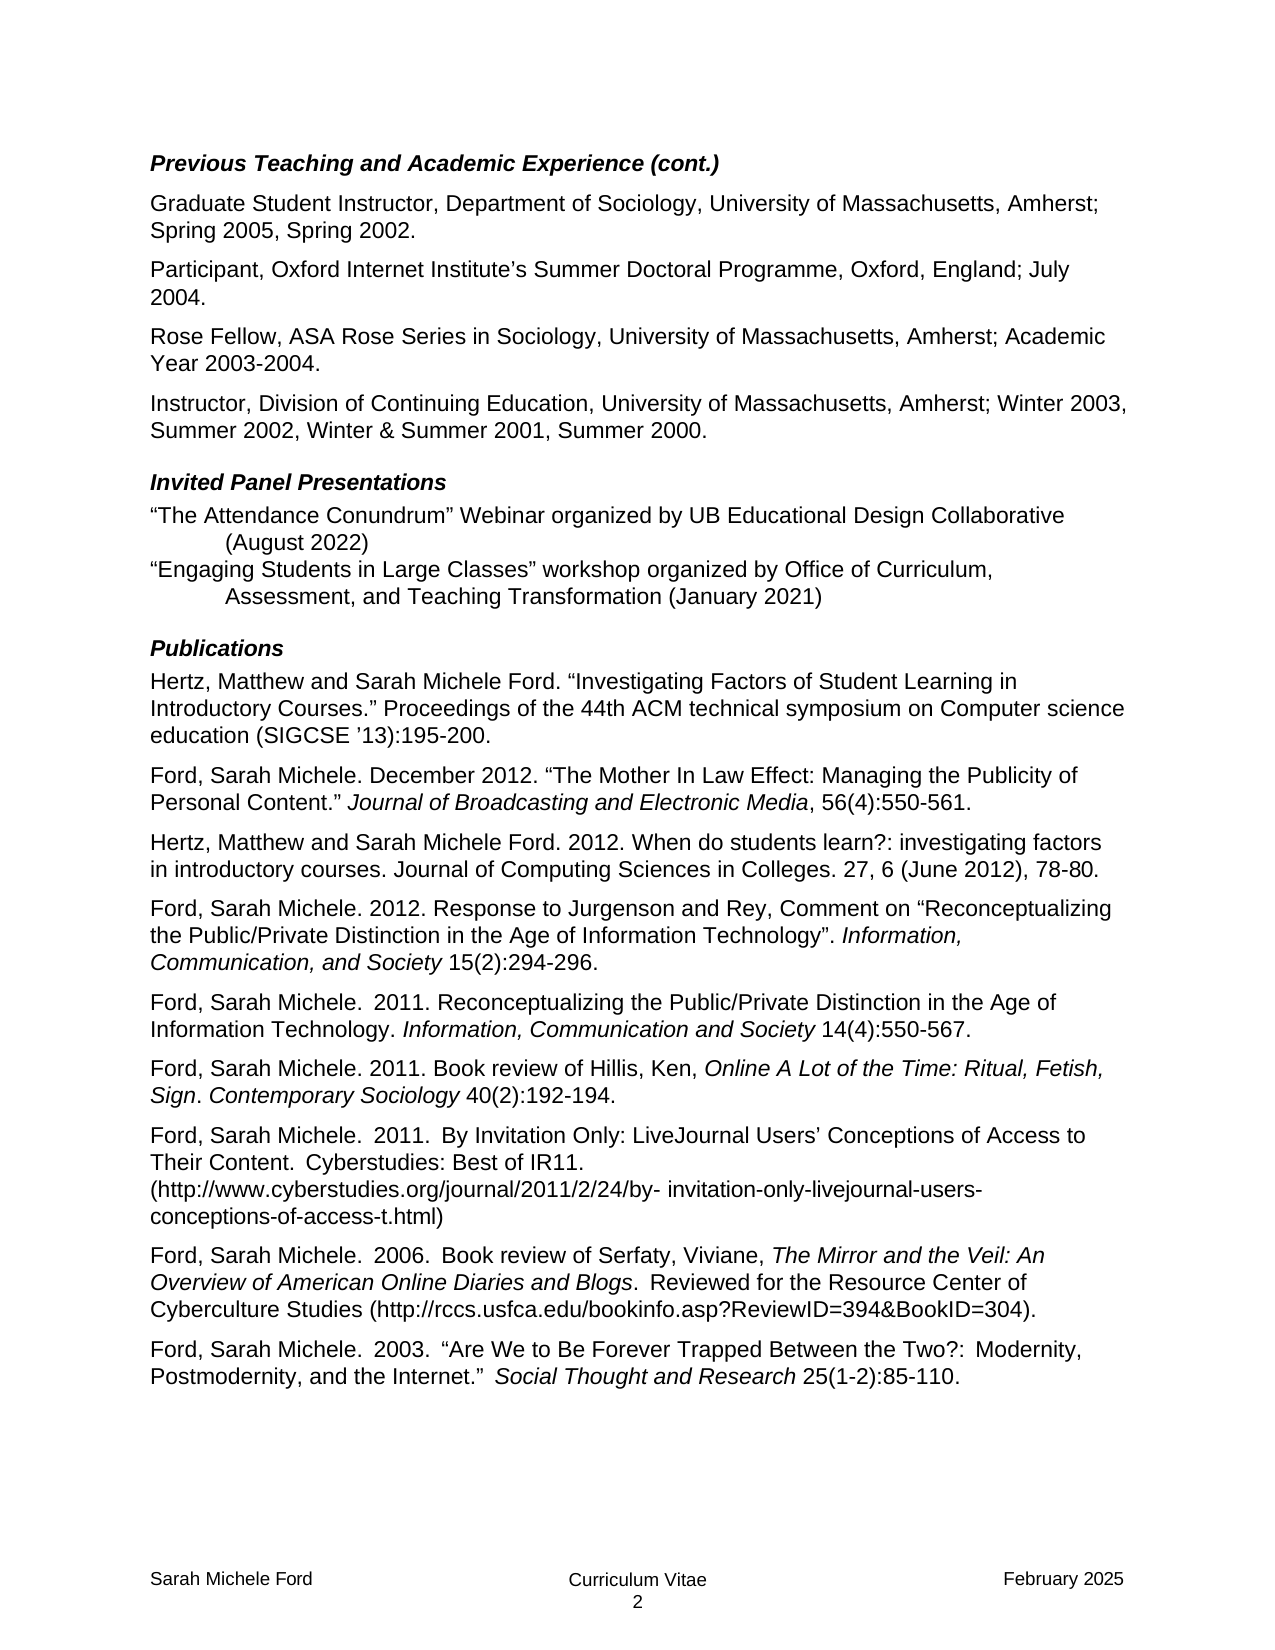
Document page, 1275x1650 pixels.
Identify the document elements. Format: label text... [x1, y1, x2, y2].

text “Engaging Students in Large Classes” workshop organized by Office of Curriculum, Assessment, and Teaching Transformation (January 2021) [150, 556, 1113, 609]
text Rose Fellow, ASA Rose Series in Sociology, University of Massachusetts, Amherst; Academic Year 2003-2004. [150, 323, 1119, 376]
text Hertz, Matthew and Sarah Michele Ford. 2012. When do students learn?: investigating factors in introductory courses. Journal of Computing Sciences in Colleges. 27, 6 (June 2012), 78-80. [150, 828, 1113, 882]
subtitle Previous Teaching and Academic Experience (cont.) [150, 150, 1135, 177]
subtitle Publications [150, 635, 1135, 661]
text Ford, Sarah Michele. December 2012. “The Mother In Law Effect: Managing the Publicity of Personal Content.” Journal of Broadcasting and Electronic Media, 56(4):550-561. [150, 762, 1119, 815]
text Ford, Sarah Michele. 2011. Reconceptualizing the Public/Private Distinction in the Age of Information Technology. Information, Communication and Society 14(4):550-567. [150, 988, 1135, 1042]
text Ford, Sarah Michele. 2003. “Are We to Be Forever Trapped Between the Two?: Modernity, Postmodernity, and the Internet.” Social Thought and Research 25(1-2):85-110. [150, 1336, 1119, 1389]
text Instructor, Division of Continuing Education, University of Massachusetts, Amherst; Winter 2003, Summer 2002, Winter & Summer 2001, Summer 2000. [150, 389, 1135, 443]
text Graduate Student Instructor, Department of Sociology, University of Massachusetts, Amherst; Spring 2005, Spring 2002. [150, 190, 1135, 243]
text Hertz, Matthew and Sarah Michele Ford. “Investigating Factors of Student Learning in Introductory Courses.” Proceedings of the 44th ACM technical symposium on Computer science education (SIGCSE ’13):195-200. [150, 668, 1135, 749]
subtitle Invited Panel Presentations [150, 468, 1135, 495]
text Ford, Sarah Michele. 2006. Book review of Serfaty, Viviane, The Mirror and the Veil: An Overview of American Online Diaries and Blogs. Reviewed for the Resource Center of Cyberculture Studies (http://rccs.usfca.edu/bookinfo.asp?ReviewID=394&BookID=304). [150, 1242, 1113, 1323]
text Participant, Oxford Internet Institute’s Summer Doctoral Programme, Oxford, England; July 2004. [150, 256, 1119, 310]
text Ford, Sarah Michele. 2011. Book review of Hillis, Ken, Online A Lot of the Time: Ritual, Fetish, Sign. Contemporary Sociology 40(2):192-194. [150, 1055, 1135, 1108]
text Ford, Sarah Michele. 2012. Response to Jurgenson and Rey, Comment on “Reconceptualizing the Public/Private Distinction in the Age of Information Technology”. Information, Communication, and Society 15(2):294-296. [150, 895, 1113, 976]
text Ford, Sarah Michele. 2011. By Invitation Only: LiveJournal Users’ Conceptions of Access to Their Content. Cyberstudies: Best of IR11. (http://www.cyberstudies.org/journal/2011/2/24/by- invitation-only-livejournal-users-conceptions-of-access-t.html) [150, 1122, 1100, 1229]
text “The Attendance Conundrum” Webinar organized by UB Educational Design Collaborative (August 2022) [150, 502, 1135, 555]
